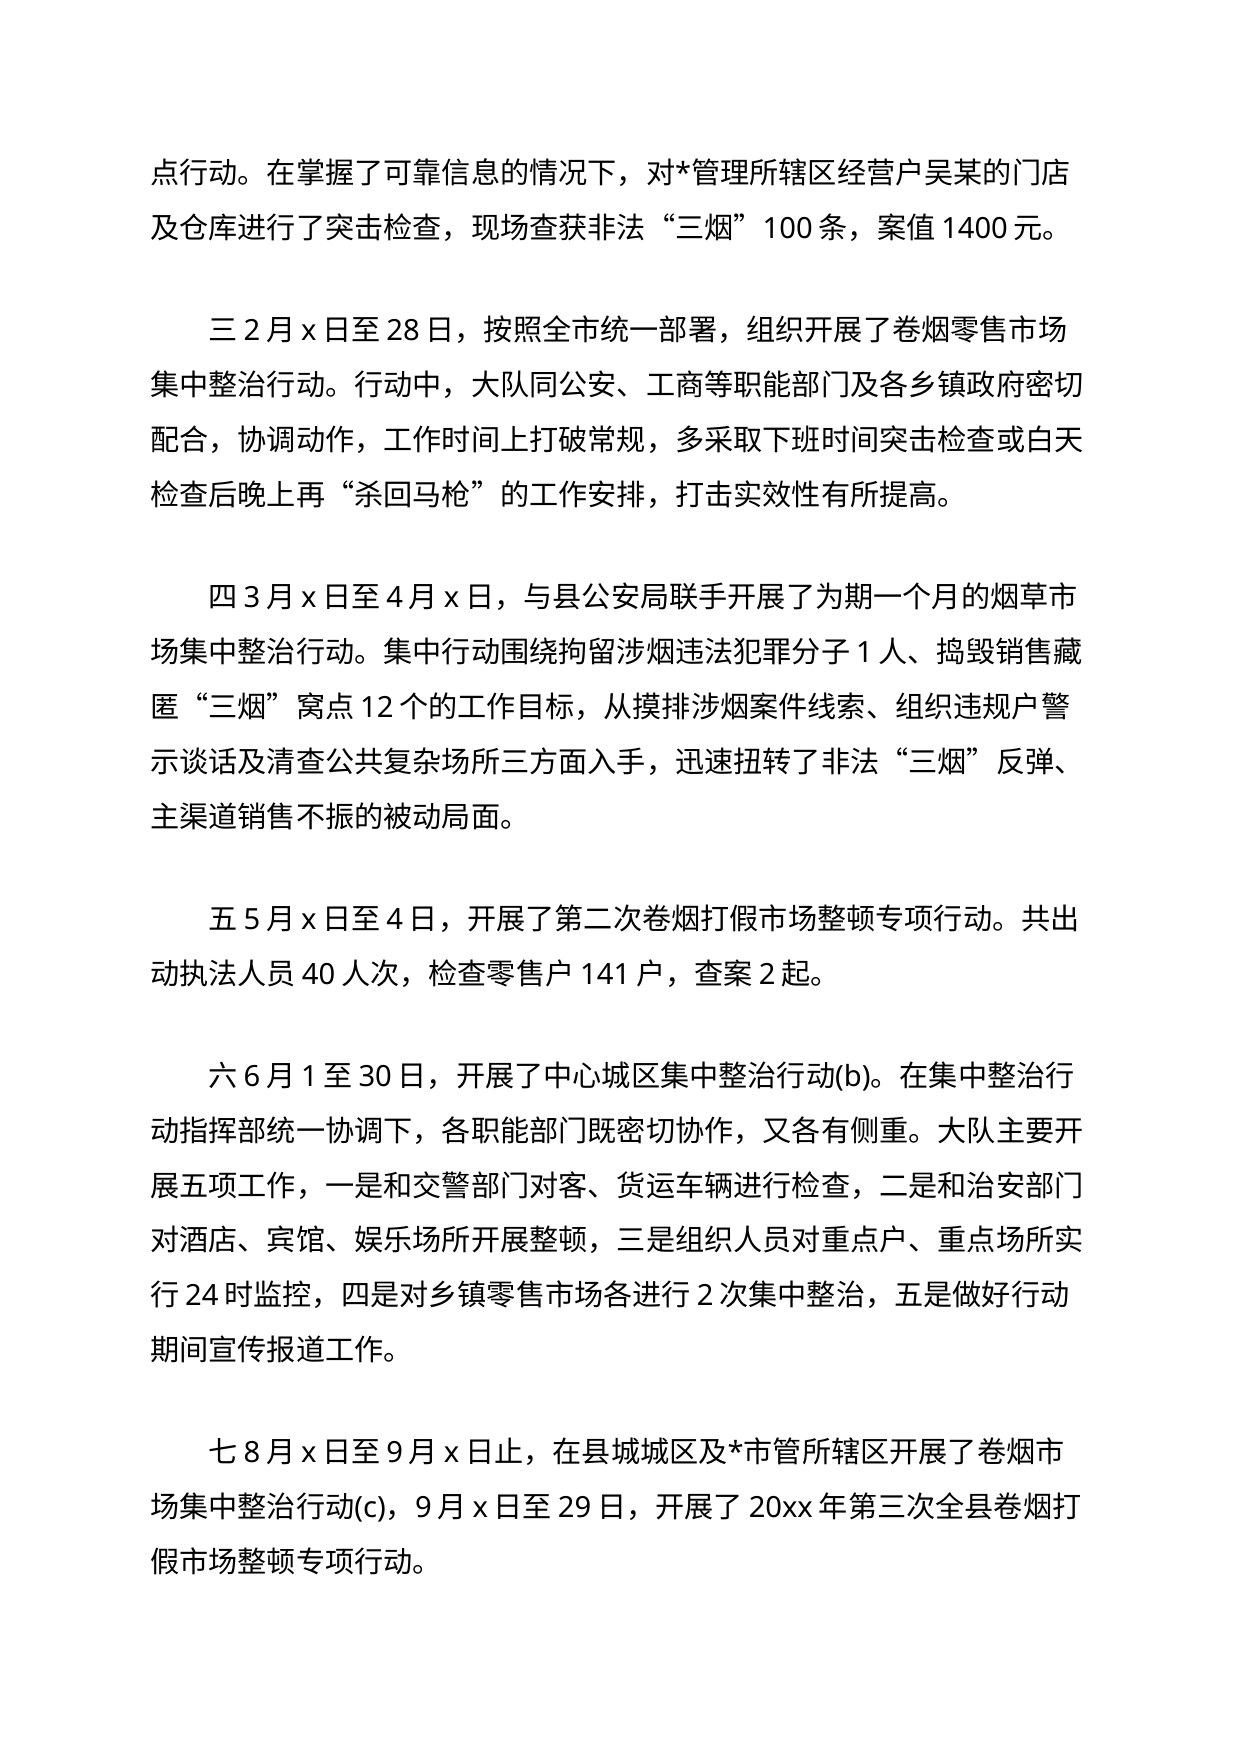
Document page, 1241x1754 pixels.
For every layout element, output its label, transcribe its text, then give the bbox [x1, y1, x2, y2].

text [150, 150, 1090, 247]
text 四3月x日至4月x日，与县公安局联手开展了为期一个月的烟草市场集中整治行动。集中行动围绕拘留涉烟违法犯罪分子1人、捣毁销售藏匿“三烟”窝点12个的工作目标，从摸排涉烟案件线索、组织违规户警示谈话及清查公共复杂场所三方面入手，迅速扭转了非法“三烟”反弹、主渠道销售不振的被动局面。 [150, 573, 1090, 836]
text 七8月x日至9月x日止，在县城城区及*市管所辖区开展了卷烟市场集中整治行动(c)，9月x日至29日，开展了20xx年第三次全县卷烟打假市场整顿专项行动。 [150, 1429, 1090, 1581]
text 六6月1至30日，开展了中心城区集中整治行动(b)。在集中整治行动指挥部统一协调下，各职能部门既密切协作，又各有侧重。大队主要开展五项工作，一是和交警部门对客、货运车辆进行检查，二是和治安部门对酒店、宾馆、娱乐场所开展整顿，三是组织人员对重点户、重点场所实行24时监控，四是对乡镇零售市场各进行2次集中整治，五是做好行动期间宣传报道工作。 [150, 1052, 1090, 1369]
text 五5月x日至4日，开展了第二次卷烟打假市场整顿专项行动。共出动执法人员40人次，检查零售户141户，查案2起。 [150, 895, 1090, 993]
text 三2月x日至28日，按照全市统一部署，组织开展了卷烟零售市场集中整治行动。行动中，大队同公安、工商等职能部门及各乡镇政府密切配合，协调动作，工作时间上打破常规，多采取下班时间突击检查或白天检查后晚上再“杀回马枪”的工作安排，打击实效性有所提高。 [150, 307, 1090, 514]
